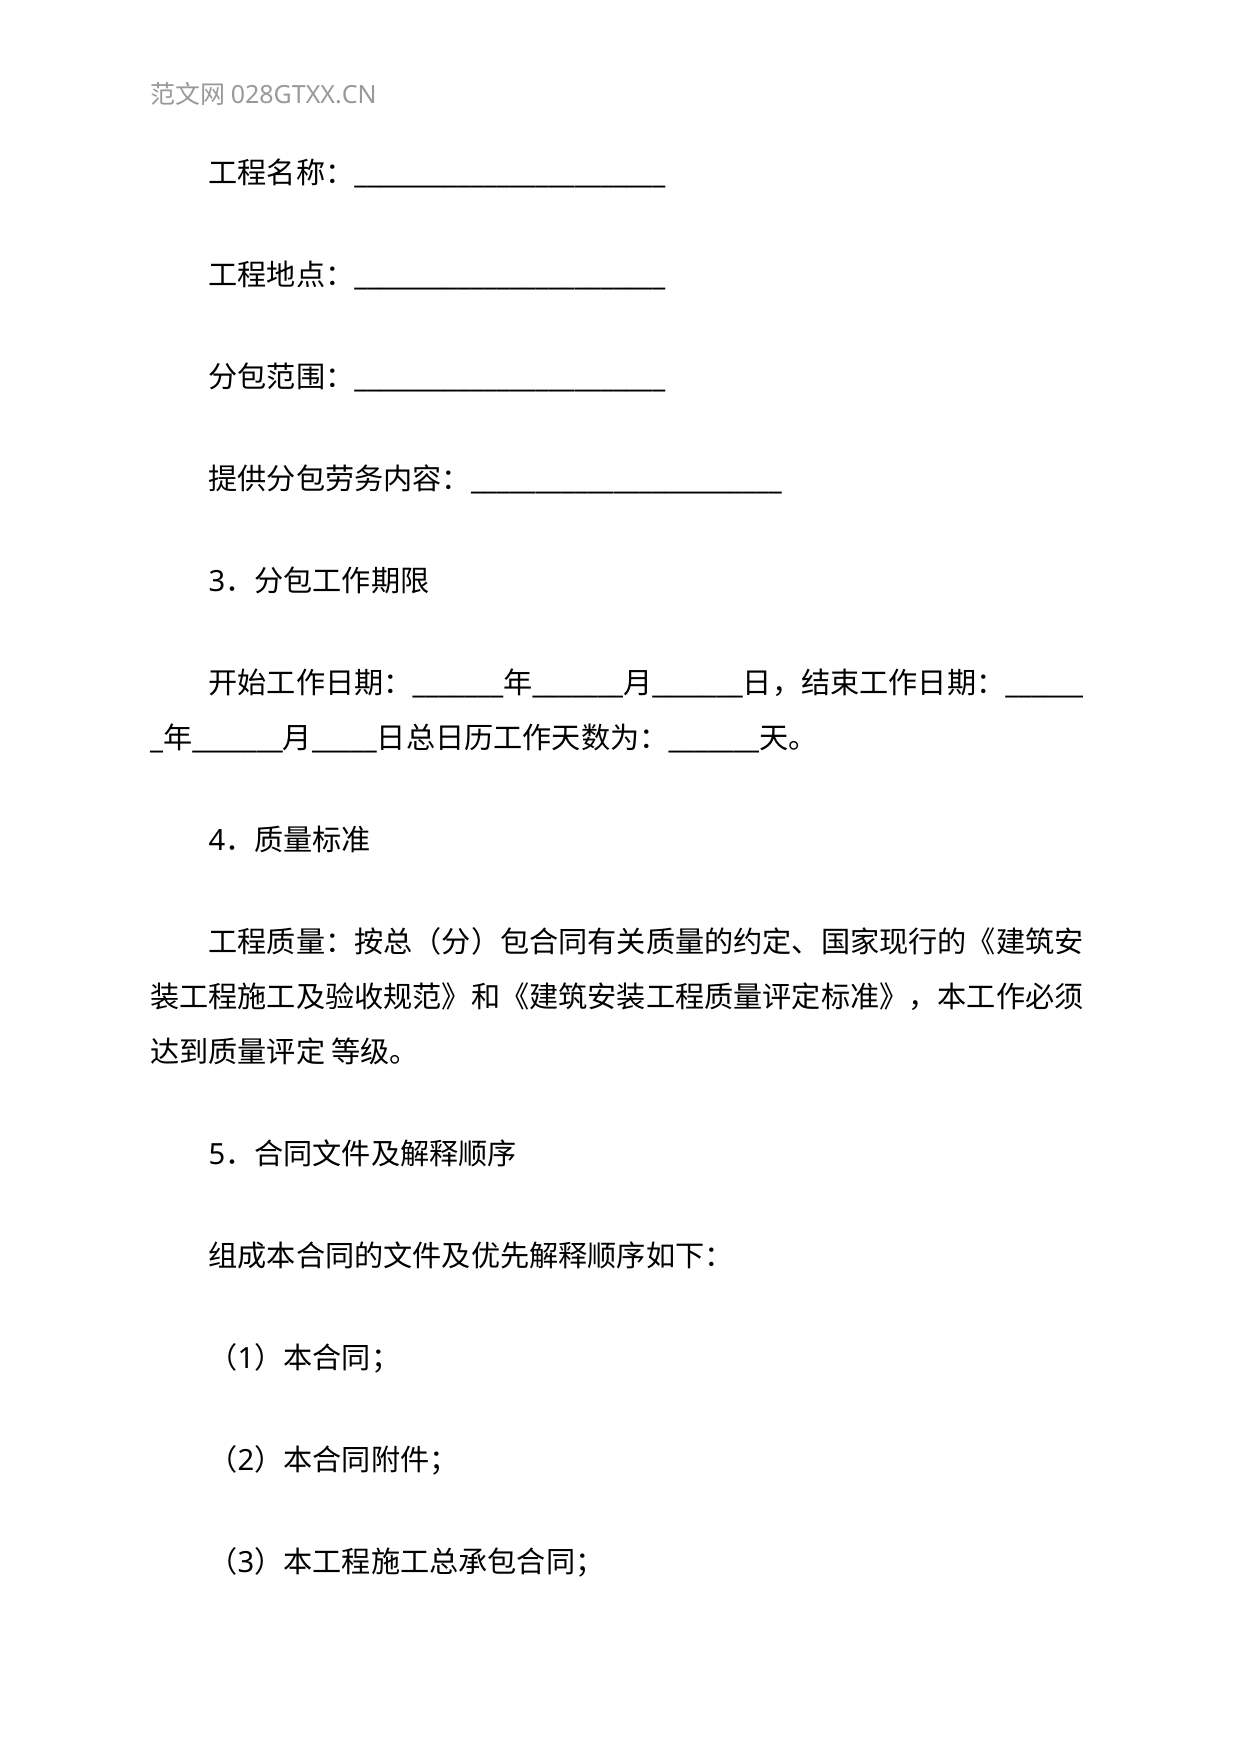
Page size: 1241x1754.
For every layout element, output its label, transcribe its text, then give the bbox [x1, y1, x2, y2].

text 工程地点：________________________ [150, 252, 1090, 294]
text 组成本合同的文件及优先解释顺序如下： [150, 1232, 1090, 1275]
text （2）本合同附件； [150, 1436, 1090, 1478]
text 开始工作日期：_______年_______月_______日，结束工作日期：_______年_______月_____日总日历工作天数为：_______天。 [150, 660, 1090, 757]
text （3）本工程施工总承包合同； [150, 1538, 1090, 1581]
text （1）本合同； [150, 1334, 1090, 1377]
text 4．质量标准 [150, 817, 1090, 859]
text 提供分包劳务内容：________________________ [150, 456, 1090, 498]
text 5．合同文件及解释顺序 [150, 1130, 1090, 1173]
text 工程质量：按总（分）包合同有关质量的约定、国家现行的《建筑安装工程施工及验收规范》和《建筑安装工程质量评定标准》，本工作必须达到质量评定 等级。 [150, 919, 1090, 1071]
text 工程名称：________________________ [150, 150, 1090, 192]
text 分包范围：________________________ [150, 354, 1090, 396]
text 3．分包工作期限 [150, 558, 1090, 600]
